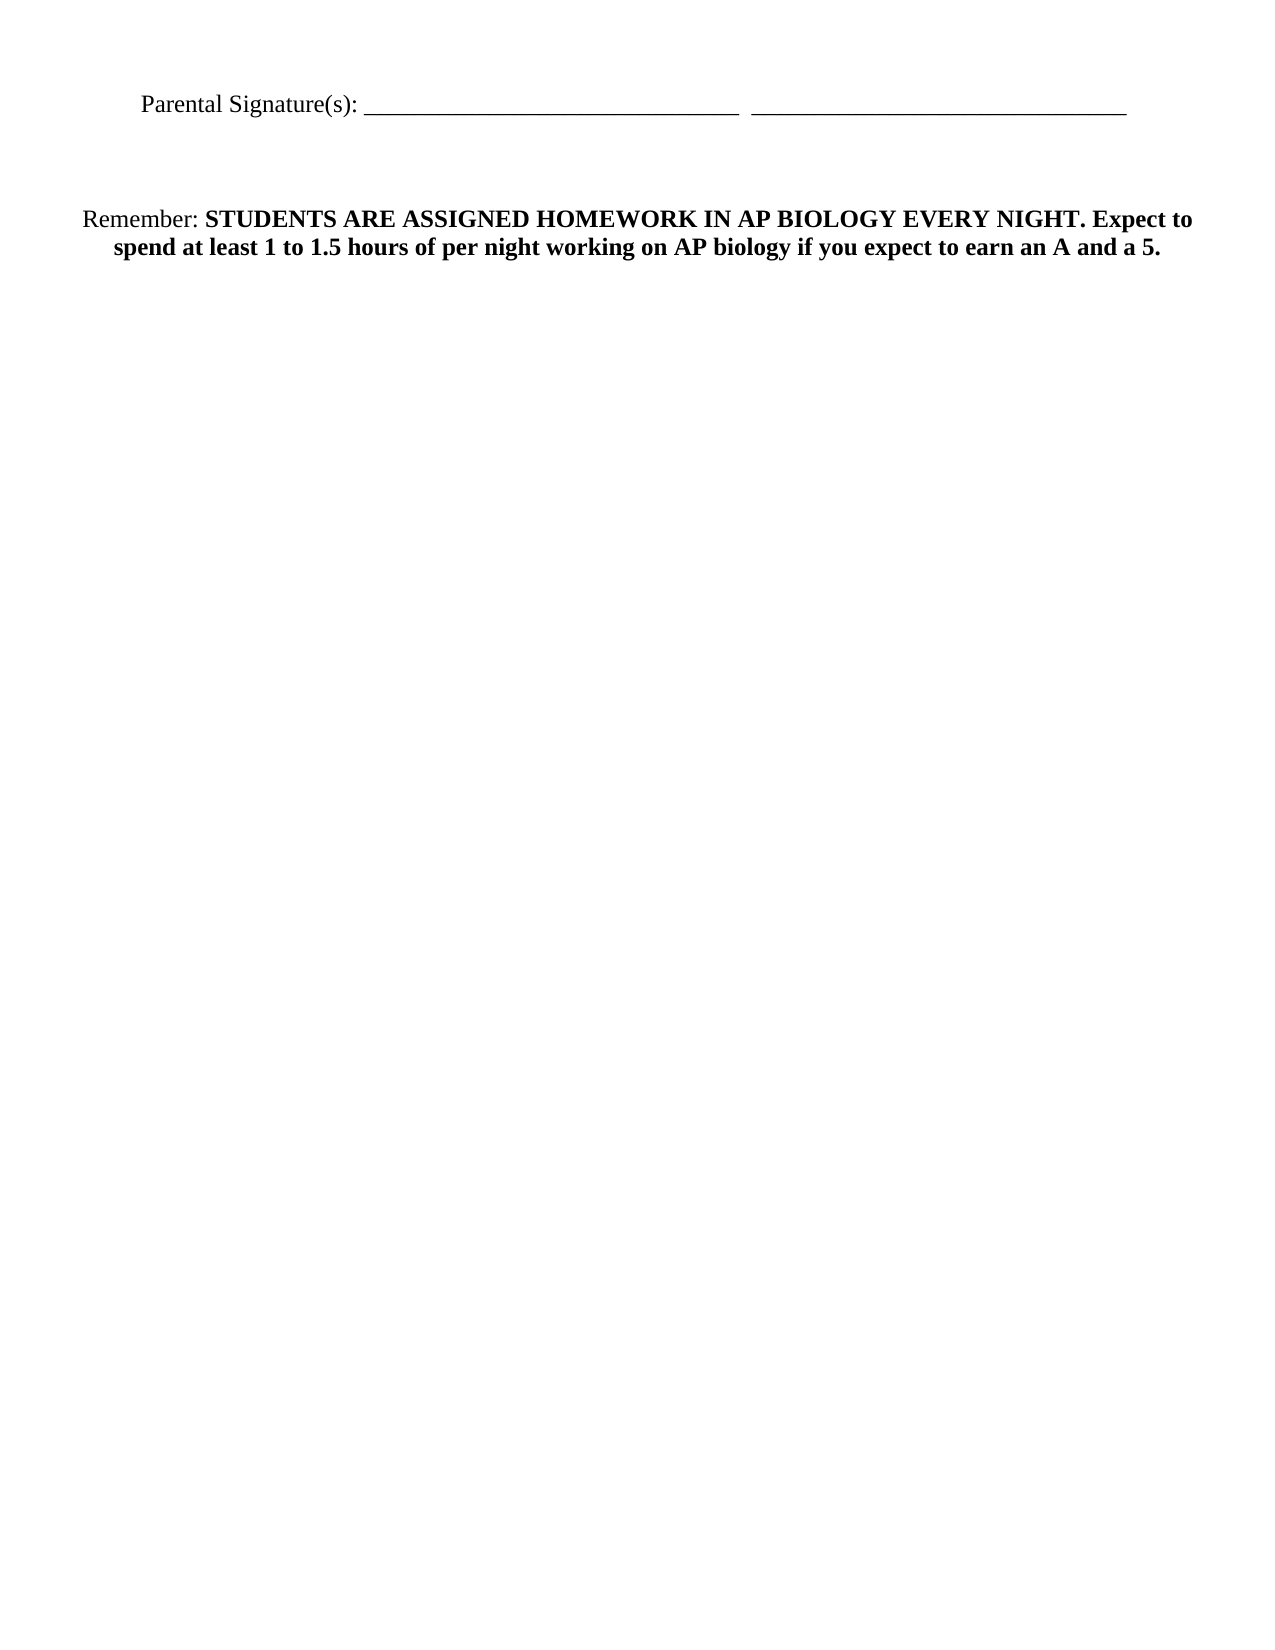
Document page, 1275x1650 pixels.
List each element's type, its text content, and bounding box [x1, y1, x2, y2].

text Remember: Students are assigned HOMEWORK IN AP BIOLOGY EVERY NIGHT. Expect to spend at least 1 to 1.5 hours of per night working on AP biology if you expect to earn an A and a 5. [75, 204, 1200, 261]
text Parental Signature(s): ______________________________ ______________________________ [141, 89, 1200, 117]
